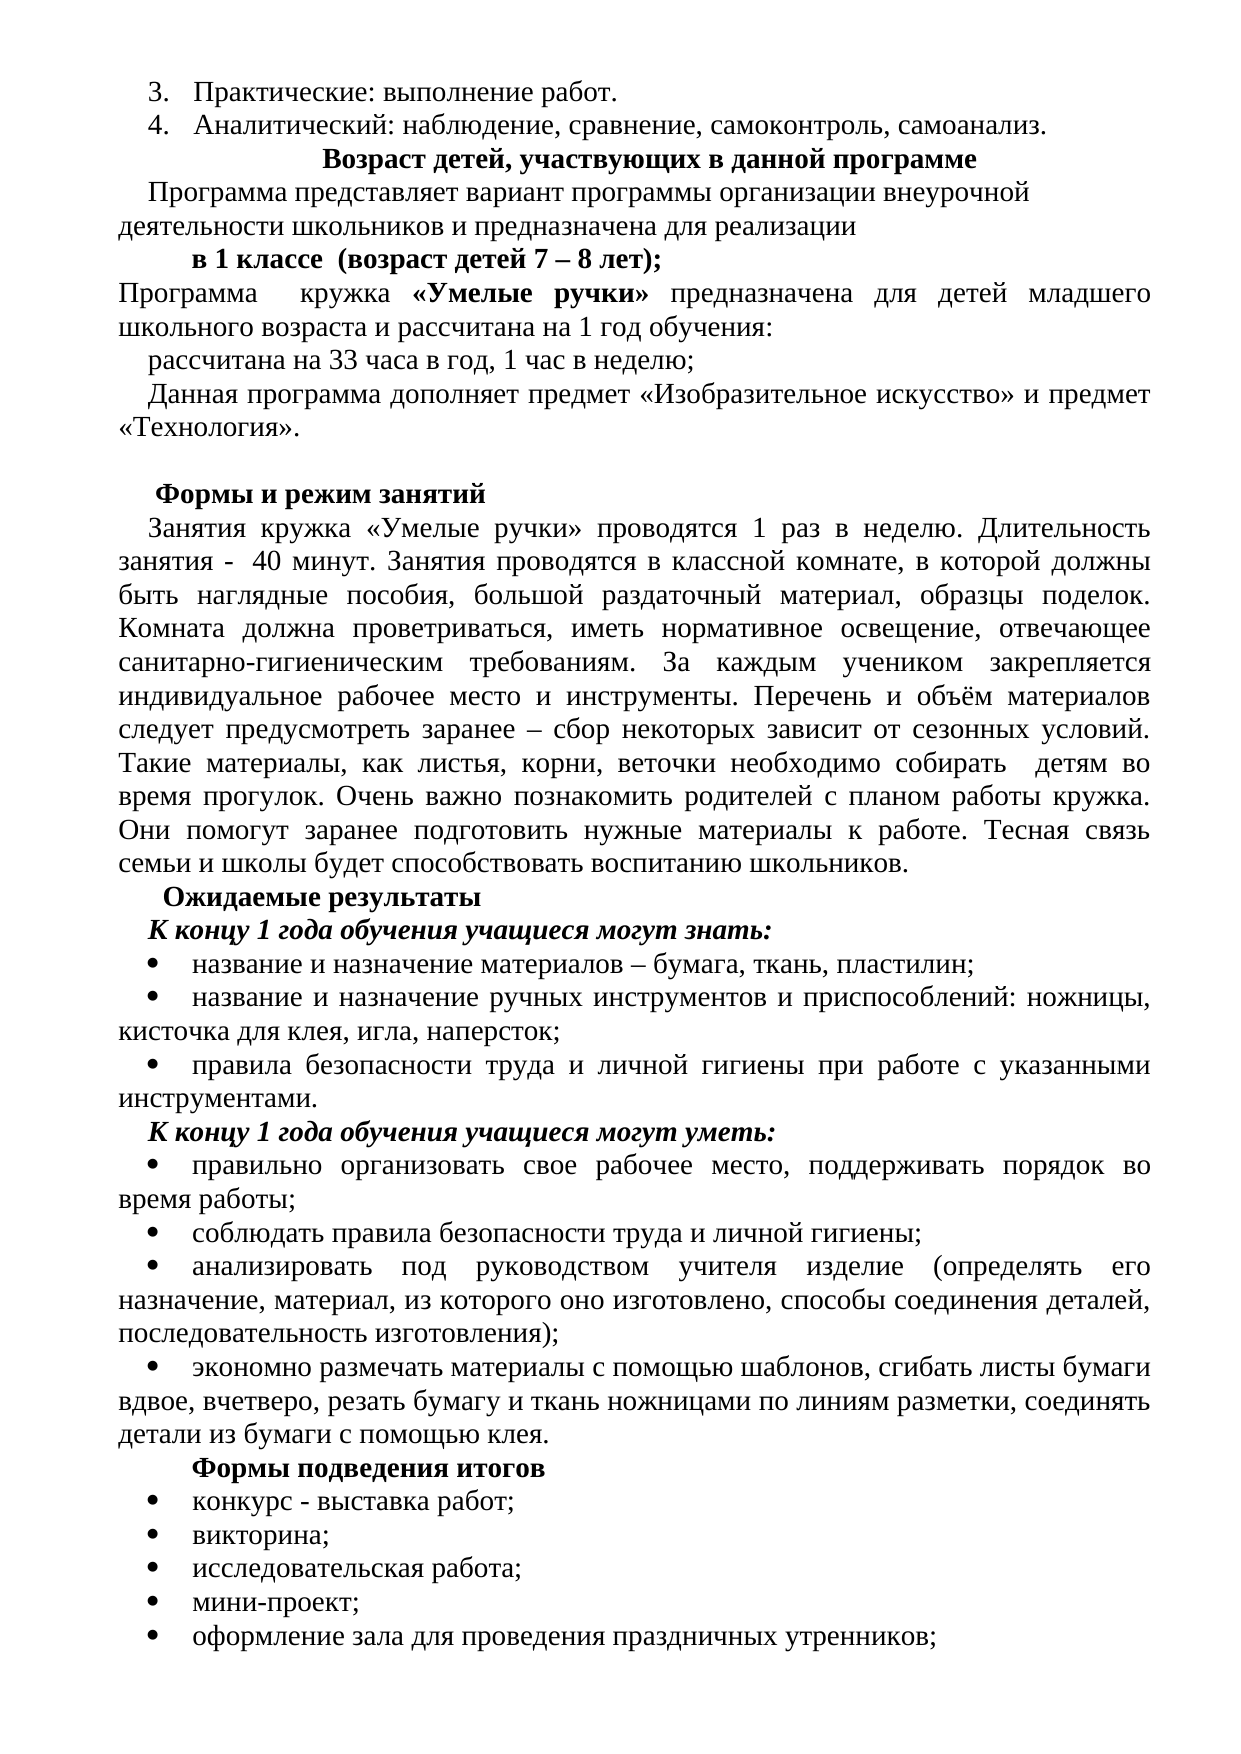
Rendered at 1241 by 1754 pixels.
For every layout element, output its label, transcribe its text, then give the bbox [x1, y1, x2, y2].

list название и назначение ручных инструментов и приспособлений: ножницы, кисточка для клея, игла, наперсток; [118, 979, 1152, 1047]
list экономно размечать материалы с помощью шаблонов, сгибать листы бумаги вдвое, вчетверо, резать бумагу и ткань ножницами по линиям разметки, соединять детали из бумаги с помощью клея. [118, 1349, 1152, 1450]
list викторина; [118, 1517, 1152, 1551]
list название и назначение материалов – бумага, ткань, пластилин; [118, 946, 1152, 979]
text Программа кружка «Умелые ручки» предназначена для детей младшего школьного возраста и рассчитана на 1 год обучения: [118, 275, 1152, 342]
text в 1 классе (возраст детей 7 – 8 лет); [118, 242, 1152, 275]
text Программа представляет вариант программы организации внеурочной деятельности школьников и предназначена для реализации [118, 174, 1152, 242]
text К концу 1 года обучения учащиеся могут знать: [118, 912, 1152, 946]
list анализировать под руководством учителя изделие (определять его назначение, материал, из которого оно изготовлено, способы соединения деталей, последовательность изготовления); [118, 1248, 1152, 1349]
text Возраст детей, участвующих в данной программе [118, 141, 1152, 174]
text К концу 1 года обучения учащиеся могут уметь: [118, 1114, 1152, 1147]
list конкурс - выставка работ; [118, 1483, 1152, 1517]
list мини-проект; [118, 1584, 1152, 1618]
list правила безопасности труда и личной гигиены при работе с указанными инструментами. [118, 1047, 1152, 1114]
text Занятия кружка «Умелые ручки» проводятся 1 раз в неделю. Длительность занятия - 40 минут. Занятия проводятся в классной комнате, в которой должны быть наглядные пособия, большой раздаточный материал, образцы поделок. Комната должна проветриваться, иметь нормативное освещение, отвечающее санитарно-гигиеническим требованиям. За каждым учеником закрепляется индивидуальное рабочее место и инструменты. Перечень и объём материалов следует предусмотреть заранее – сбор некоторых зависит от сезонных условий. Такие материалы, как листья, корни, веточки необходимо собирать детям во время прогулок. Очень важно познакомить родителей с планом работы кружка. Они помогут заранее подготовить нужные материалы к работе. Тесная связь семьи и школы будет способствовать воспитанию школьников. [118, 510, 1152, 879]
list Аналитический: наблюдение, сравнение, самоконтроль, самоанализ. [118, 107, 1152, 141]
list правильно организовать свое рабочее место, поддерживать порядок во время работы; [118, 1147, 1152, 1215]
text Ожидаемые результаты [118, 879, 1152, 912]
text Формы подведения итогов [118, 1450, 1152, 1483]
list Практические: выполнение работ. [118, 74, 1152, 107]
text рассчитана на 33 часа в год, 1 час в неделю; [118, 342, 1152, 376]
text Данная программа дополняет предмет «Изобразительное искусство» и предмет «Технология». [118, 376, 1152, 443]
list соблюдать правила безопасности труда и личной гигиены; [118, 1215, 1152, 1248]
text Формы и режим занятий [118, 476, 1152, 510]
list оформление зала для проведения праздничных утренников; [118, 1618, 1152, 1652]
list исследовательская работа; [118, 1551, 1152, 1584]
